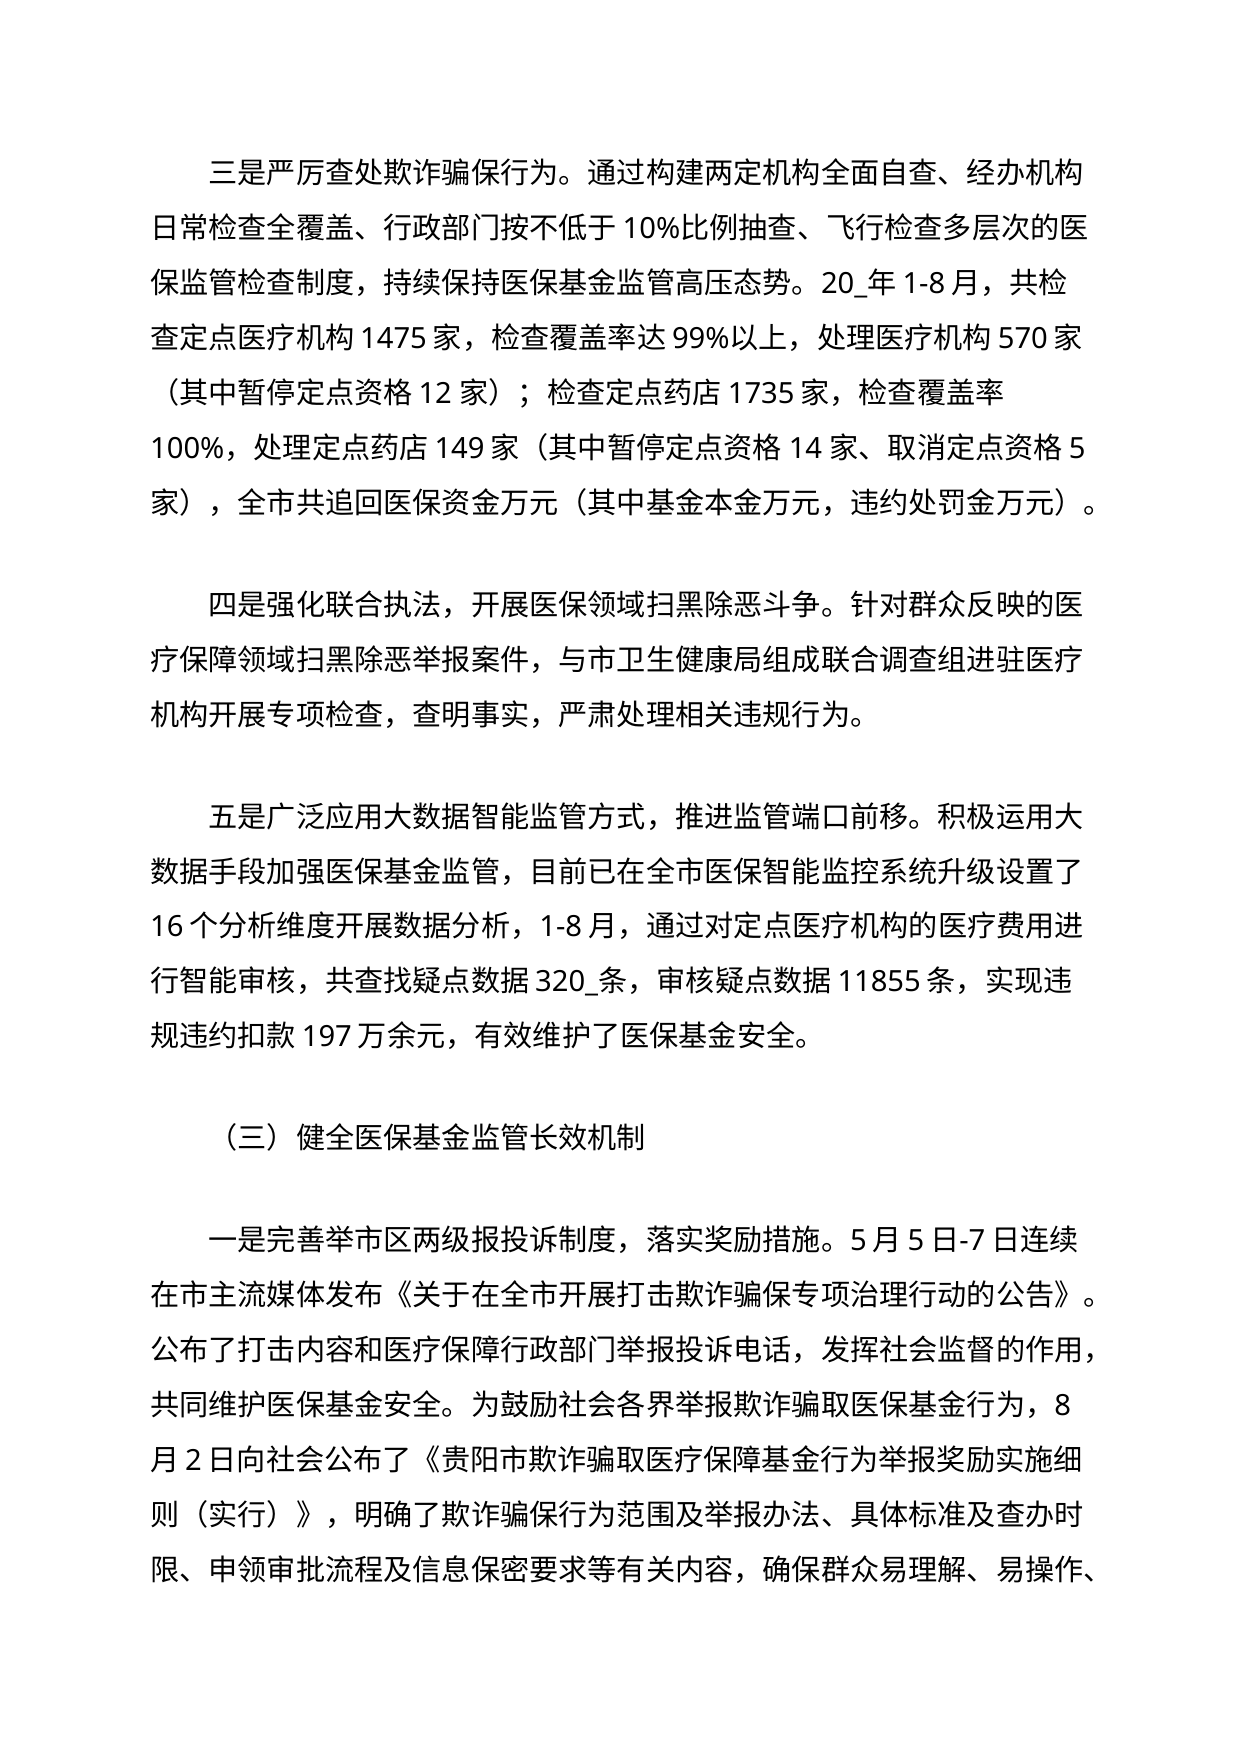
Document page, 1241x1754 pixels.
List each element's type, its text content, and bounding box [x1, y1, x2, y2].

text 三是严厉查处欺诈骗保行为。通过构建两定机构全面自查、经办机构日常检查全覆盖、行政部门按不低于10%比例抽查、飞行检查多层次的医保监管检查制度，持续保持医保基金监管高压态势。20_年1-8月，共检查定点医疗机构1475家，检查覆盖率达99%以上，处理医疗机构570家（其中暂停定点资格12 家）；检查定点药店1735家，检查覆盖率100%，处理定点药店149家（其中暂停定点资格 14 家、取消定点资格5家），全市共追回医保资金万元（其中基金本金万元，违约处罚金万元）。 [150, 150, 1090, 522]
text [150, 1217, 1090, 1589]
text （三）健全医保基金监管长效机制 [150, 1115, 1090, 1157]
text 五是广泛应用大数据智能监管方式，推进监管端口前移。积极运用大数据手段加强医保基金监管，目前已在全市医保智能监控系统升级设置了16个分析维度开展数据分析，1-8月，通过对定点医疗机构的医疗费用进行智能审核，共查找疑点数据320_条，审核疑点数据11855条，实现违规违约扣款197万余元，有效维护了医保基金安全。 [150, 793, 1090, 1055]
text 四是强化联合执法，开展医保领域扫黑除恶斗争。针对群众反映的医疗保障领域扫黑除恶举报案件，与市卫生健康局组成联合调查组进驻医疗机构开展专项检查，查明事实，严肃处理相关违规行为。 [150, 582, 1090, 734]
